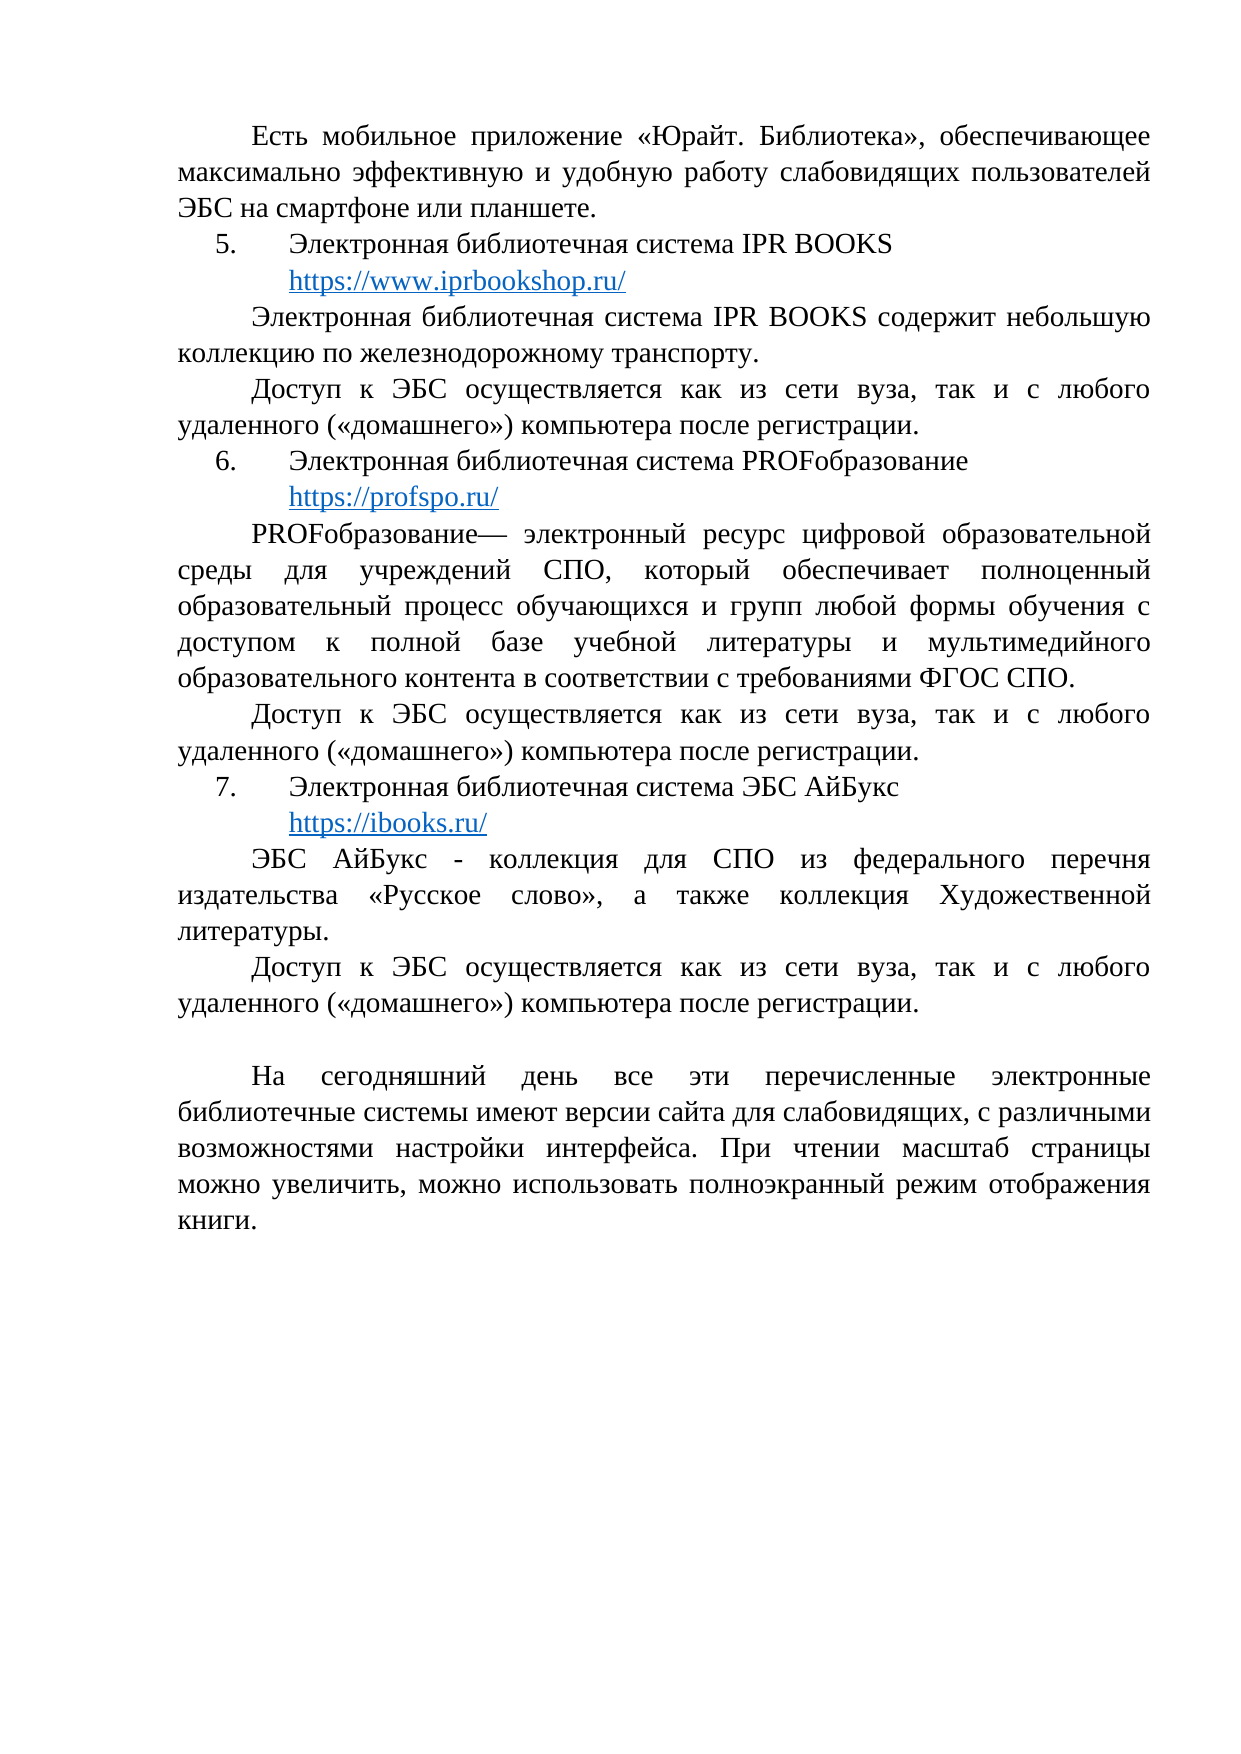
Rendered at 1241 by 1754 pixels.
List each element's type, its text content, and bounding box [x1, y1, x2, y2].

list Электронная библиотечная система PROFобразование [215, 443, 1152, 477]
list https://profspo.ru/ [288, 479, 1152, 513]
text Есть мобильное приложение «Юрайт. Библиотека», обеспечивающее максимально эффективную и удобную работу слабовидящих пользователей ЭБС на смартфоне или планшете. [177, 118, 1152, 224]
text ЭБС АйБукс - коллекция для СПО из федерального перечня издательства «Русское слово», а также коллекция Художественной литературы. [177, 841, 1152, 947]
text На сегодняшний день все эти перечисленные электронные библиотечные системы имеют версии сайта для слабовидящих, с различными возможностями настройки интерфейса. При чтении масштаб страницы можно увеличить, можно использовать полноэкранный режим отображения книги. [177, 1058, 1152, 1236]
text Доступ к ЭБС осуществляется как из сети вуза, так и с любого удаленного («домашнего») компьютера после регистрации. [177, 949, 1152, 1019]
list Электронная библиотечная система ЭБС АйБукс [215, 769, 1152, 802]
list https://www.iprbookshop.ru/ [288, 263, 1152, 296]
list https://ibooks.ru/ [288, 805, 1152, 838]
text Электронная библиотечная система IPR BOOKS содержит небольшую коллекцию по железнодорожному транспорту. [177, 299, 1152, 368]
list Электронная библиотечная система IPR BOOKS [215, 227, 1152, 260]
text Доступ к ЭБС осуществляется как из сети вуза, так и с любого удаленного («домашнего») компьютера после регистрации. [177, 371, 1152, 441]
text Доступ к ЭБС осуществляется как из сети вуза, так и с любого удаленного («домашнего») компьютера после регистрации. [177, 696, 1152, 766]
text PROFобразование— электронный ресурс цифровой образовательной среды для учреждений СПО, который обеспечивает полноценный образовательный процесс обучающихся и групп любой формы обучения с доступом к полной базе учебной литературы и мультимедийного образовательного контента в соответствии с требованиями ФГОС СПО. [177, 516, 1152, 694]
